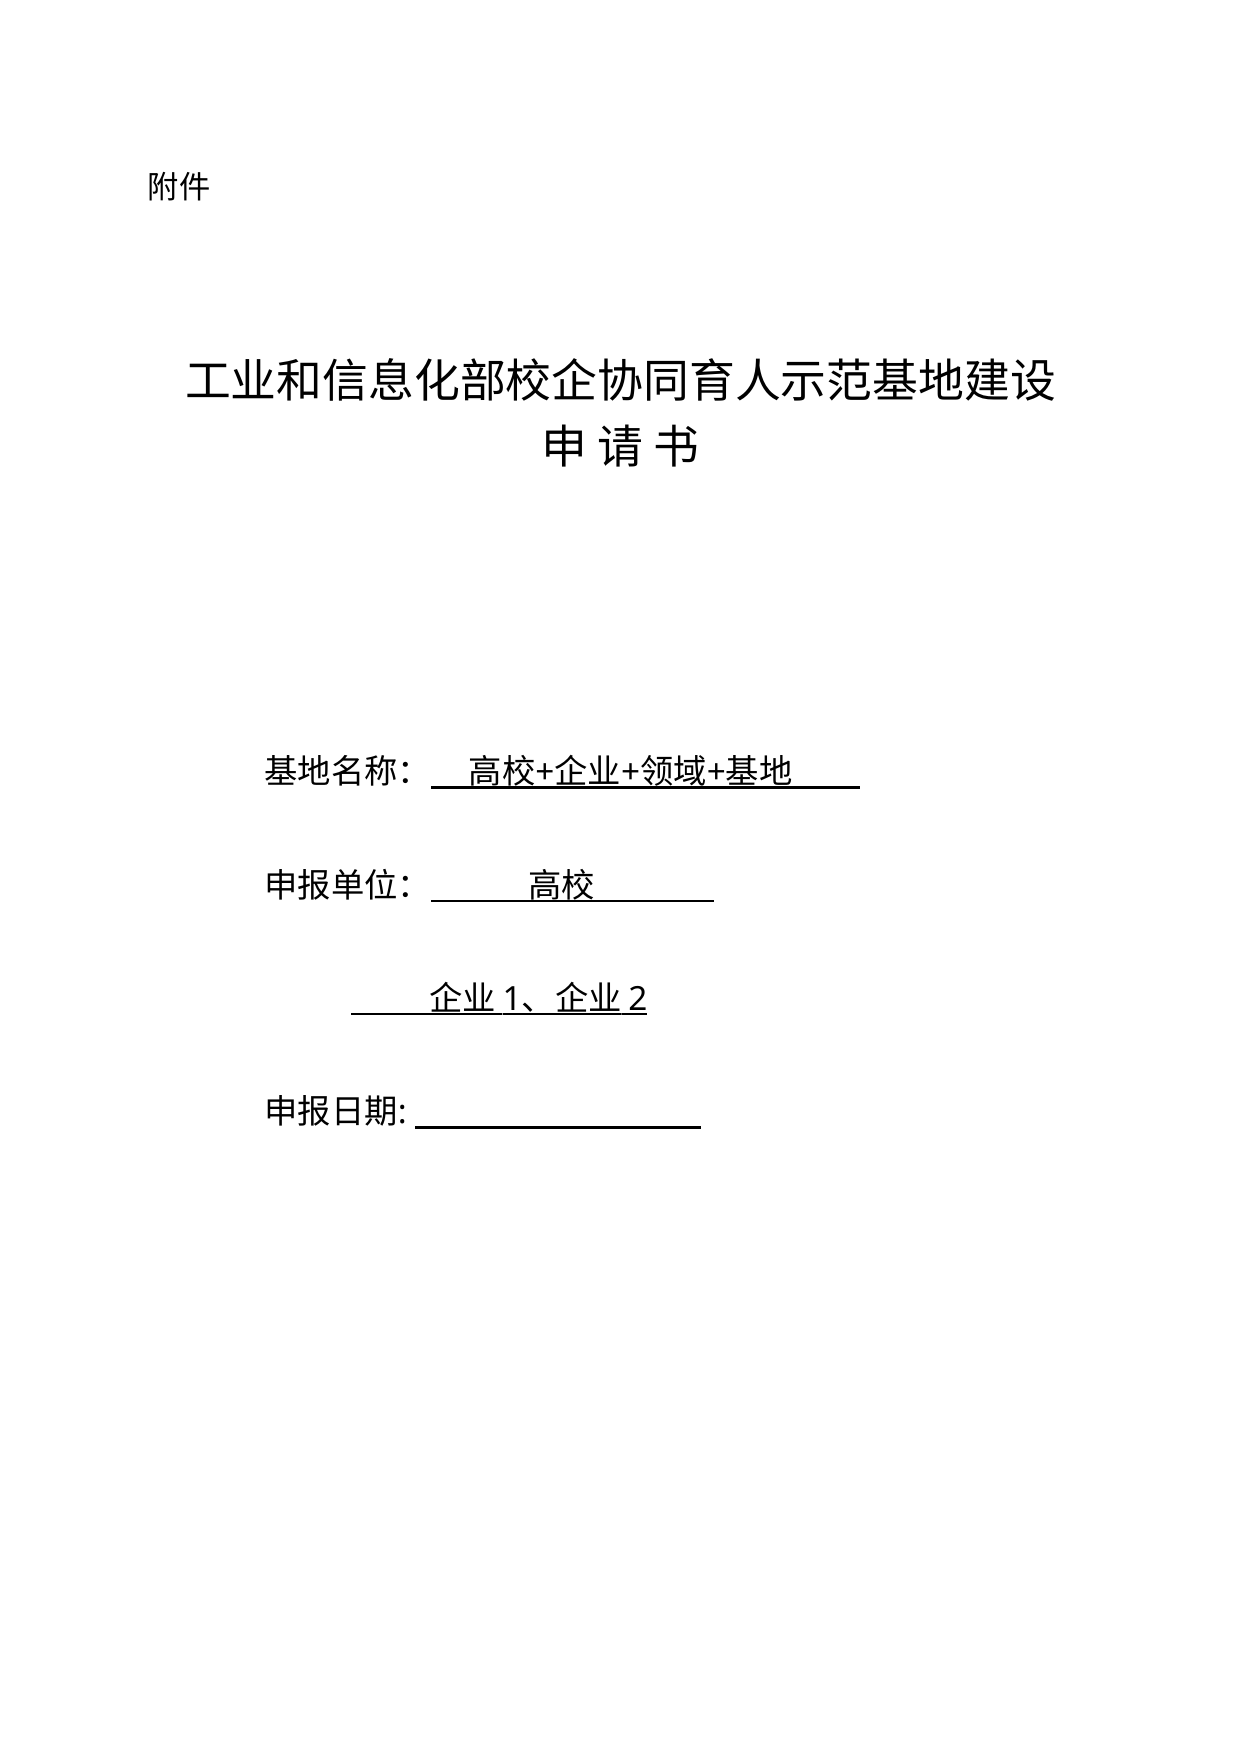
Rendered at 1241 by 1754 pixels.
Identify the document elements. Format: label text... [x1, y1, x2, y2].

text 申报单位： 高校 [148, 850, 1092, 915]
text 基地名称： 高校+企业+领域+基地 [148, 737, 1092, 802]
text 工业和信息化部校企协同育人示范基地建设 [148, 344, 1092, 410]
text 附件 [148, 162, 1092, 208]
text 企业1、企业2 [148, 963, 1092, 1028]
text 申 请 书 [148, 410, 1092, 477]
text 申报日期: [148, 1077, 1092, 1142]
